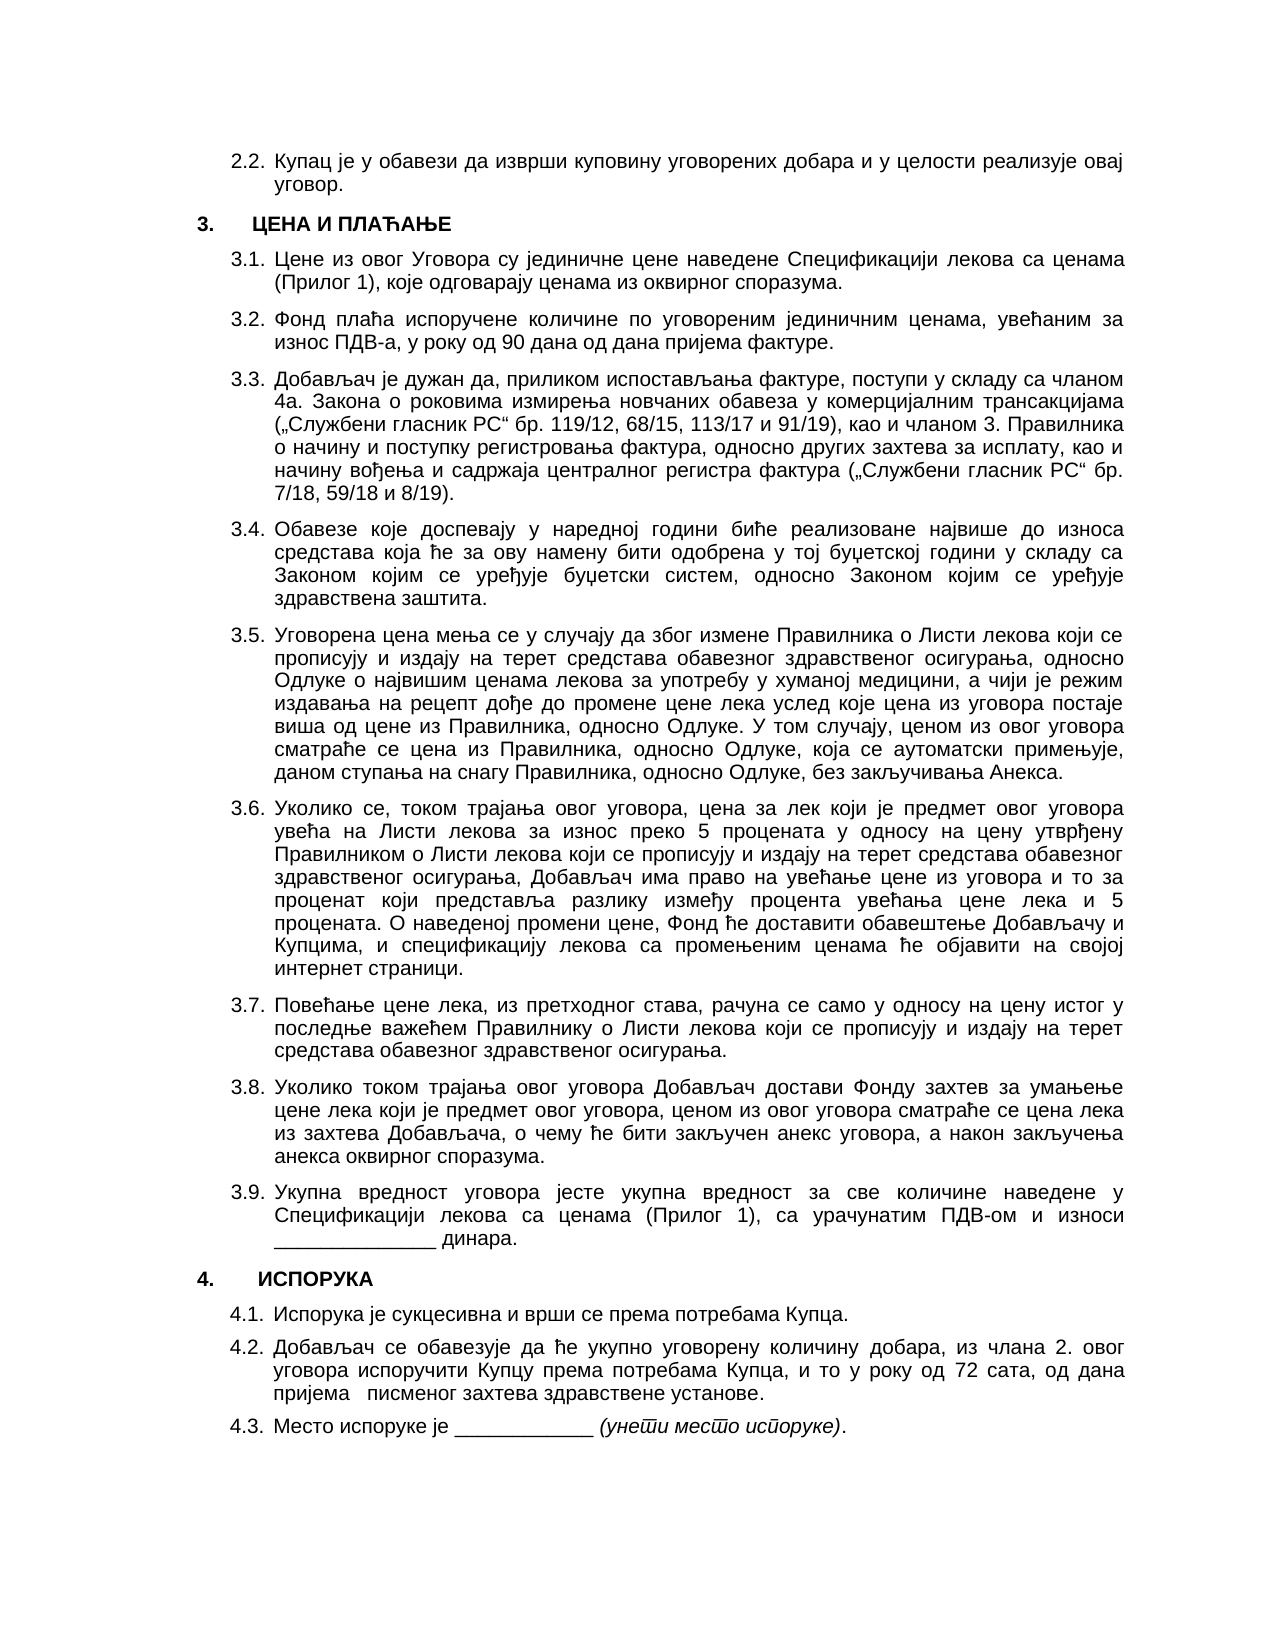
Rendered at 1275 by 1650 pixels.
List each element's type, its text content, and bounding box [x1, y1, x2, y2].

list Цене из овог Уговора су јединичне цене наведене Спецификацији лекова са ценама (Прилог 1), које одговарају ценама из оквирног споразума. [231, 249, 1125, 294]
list Испорука је сукцесивна и врши се према потребама Купца. [229, 1303, 1125, 1326]
list Фонд плаћа испоручене количине по уговореним јединичним ценама, увећаним за износ ПДВ-а, у року од 90 дана од дана пријема фактуре. [231, 308, 1125, 354]
list ИСПОРУКА [197, 1267, 1123, 1291]
list Купац је у обавези да изврши куповину уговорених добара и у целости реализује овај уговор. [231, 150, 1125, 196]
list Добављач се обавезује да ће укупно уговорену количину добара, из члана 2. овог уговора испоручити Купцу према потребама Купца, и то у року од 72 сатa, од дана пријема писменог захтева здравствене установе. [229, 1336, 1125, 1404]
list ЦЕНА И ПЛАЋАЊЕ [197, 212, 1123, 236]
list Уколико током трајања овог уговора Добављач достави Фонду захтев за умањење цене лека који је предмет овог уговора, ценом из овог уговора сматраће се цена лека из захтева Добављача, о чему ће бити закључен анекс уговора, а након закључења анекса оквирног споразума. [231, 1076, 1125, 1167]
list Oбавезе које доспевају у наредној години биће реализоване највише до износа средстава која ће за ову намену бити одобрена у тој буџетској години у складу са Законом којим се уређује буџетски систем, односно Законом којим се уређује здравствена заштита. [231, 519, 1125, 610]
list Уговорена цена мења се у случају да због измене Правилника о Листи лекова који се прописују и издају на терет средстава обавезног здравственог осигурања, односно Одлуке о највишим ценама лекова за употребу у хуманој медицини, а чији је режим издавања на рецепт дође до промене цене лека услед које цена из уговора постаје виша од цене из Правилника, односно Одлуке. У том случају, ценом из овог уговора сматраће се цена из Правилника, односно Одлуке, која се аутоматски примењује, даном ступања на снагу Правилника, односно Одлуке, без закључивања Анекса. [231, 624, 1125, 783]
list Уколико се, током трајања овог уговора, цена за лек који је предмет овог уговора увећа на Листи лекова за износ преко 5 процената у односу на цену утврђену Правилником о Листи лекова који се прописују и издају на терет средстава обавезног здравственог осигурања, Добављач има право на увећање цене из уговора и то за проценат који представља разлику између процента увећања цене лека и 5 процената. О наведеној промени цене, Фонд ће доставити обавештење Добављачу и Купцима, и спецификацију лекова са промењеним ценама ће објавити на својој интернет страници. [231, 797, 1125, 980]
list Место испоруке је ____________ (унети место испоруке). [229, 1415, 1125, 1438]
list Повећање цене лека, из претходног става, рачуна се само у односу на цену истог у последње важећем Правилнику о Листи лекова који се прописују и издају на терет средстава обавезног здравственог осигурања. [231, 994, 1125, 1062]
list Добављач је дужан да, приликом испостављања фактуре, поступи у складу са чланом 4а. Закона о роковима измирења новчаних обавеза у комерцијалним трансакцијама („Службени гласник РС“ бр. 119/12, 68/15, 113/17 и 91/19), као и чланом 3. Правилника о начину и поступку регистровања фактура, односно других захтева за исплату, као и начину вођења и садржаја централног регистра фактура („Службени гласник РС“ бр. 7/18, 59/18 и 8/19). [231, 368, 1125, 504]
list Укупна вредност уговора јесте укупна вредност за све количине наведене у Спецификацији лекова са ценама (Прилог 1), са урачунатим ПДВ-ом и износи ______________ динара. [231, 1182, 1125, 1250]
